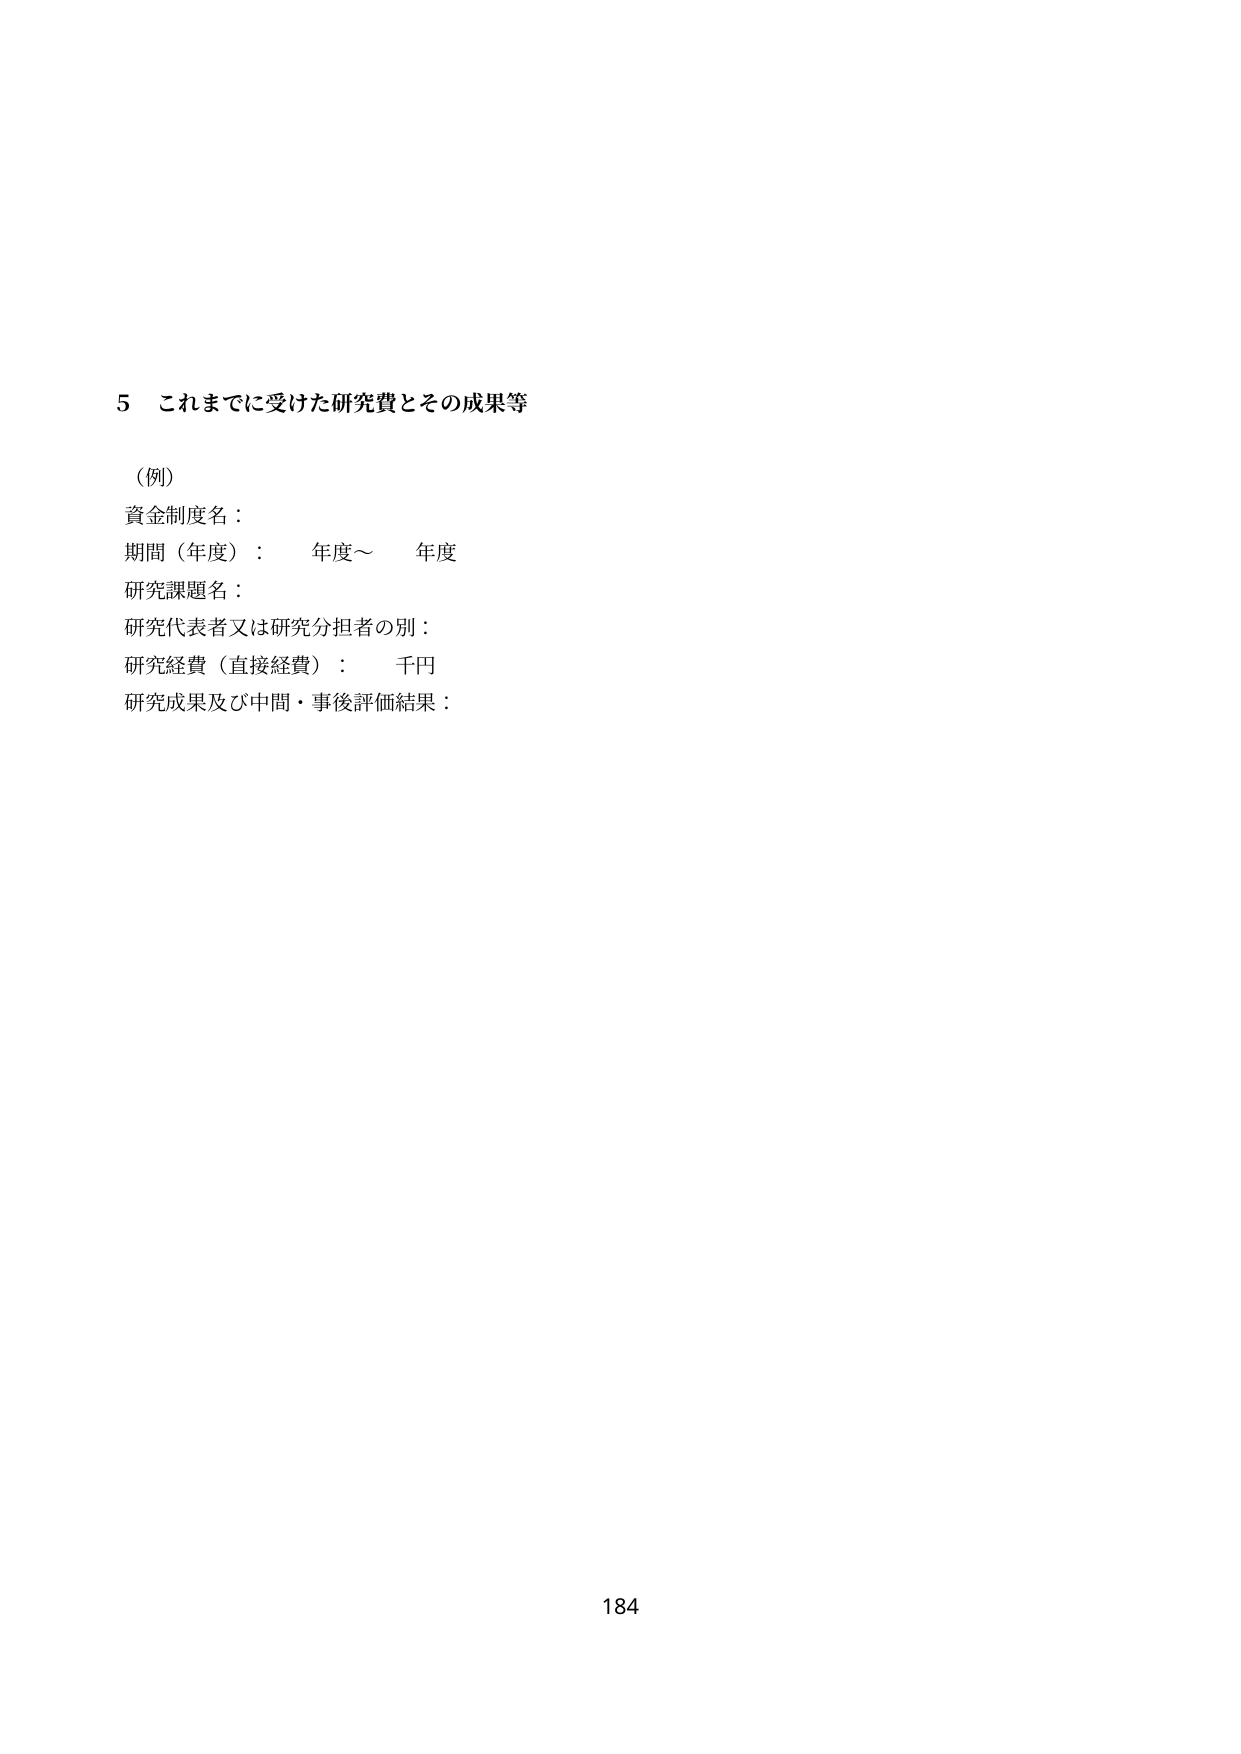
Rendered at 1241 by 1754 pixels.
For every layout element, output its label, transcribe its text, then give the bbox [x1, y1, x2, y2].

text 期間（年度）： 年度～ 年度 [124, 533, 1128, 571]
text 研究課題名： [124, 571, 1128, 608]
text 資金制度名： [124, 496, 1128, 533]
text 研究成果及び中間・事後評価結果： [124, 683, 1128, 721]
text 研究代表者又は研究分担者の別： [124, 608, 1128, 646]
text 研究経費（直接経費）： 千円 [124, 646, 1128, 683]
text （例） [124, 458, 1128, 496]
text ５ これまでに受けた研究費とその成果等 [112, 383, 1128, 421]
